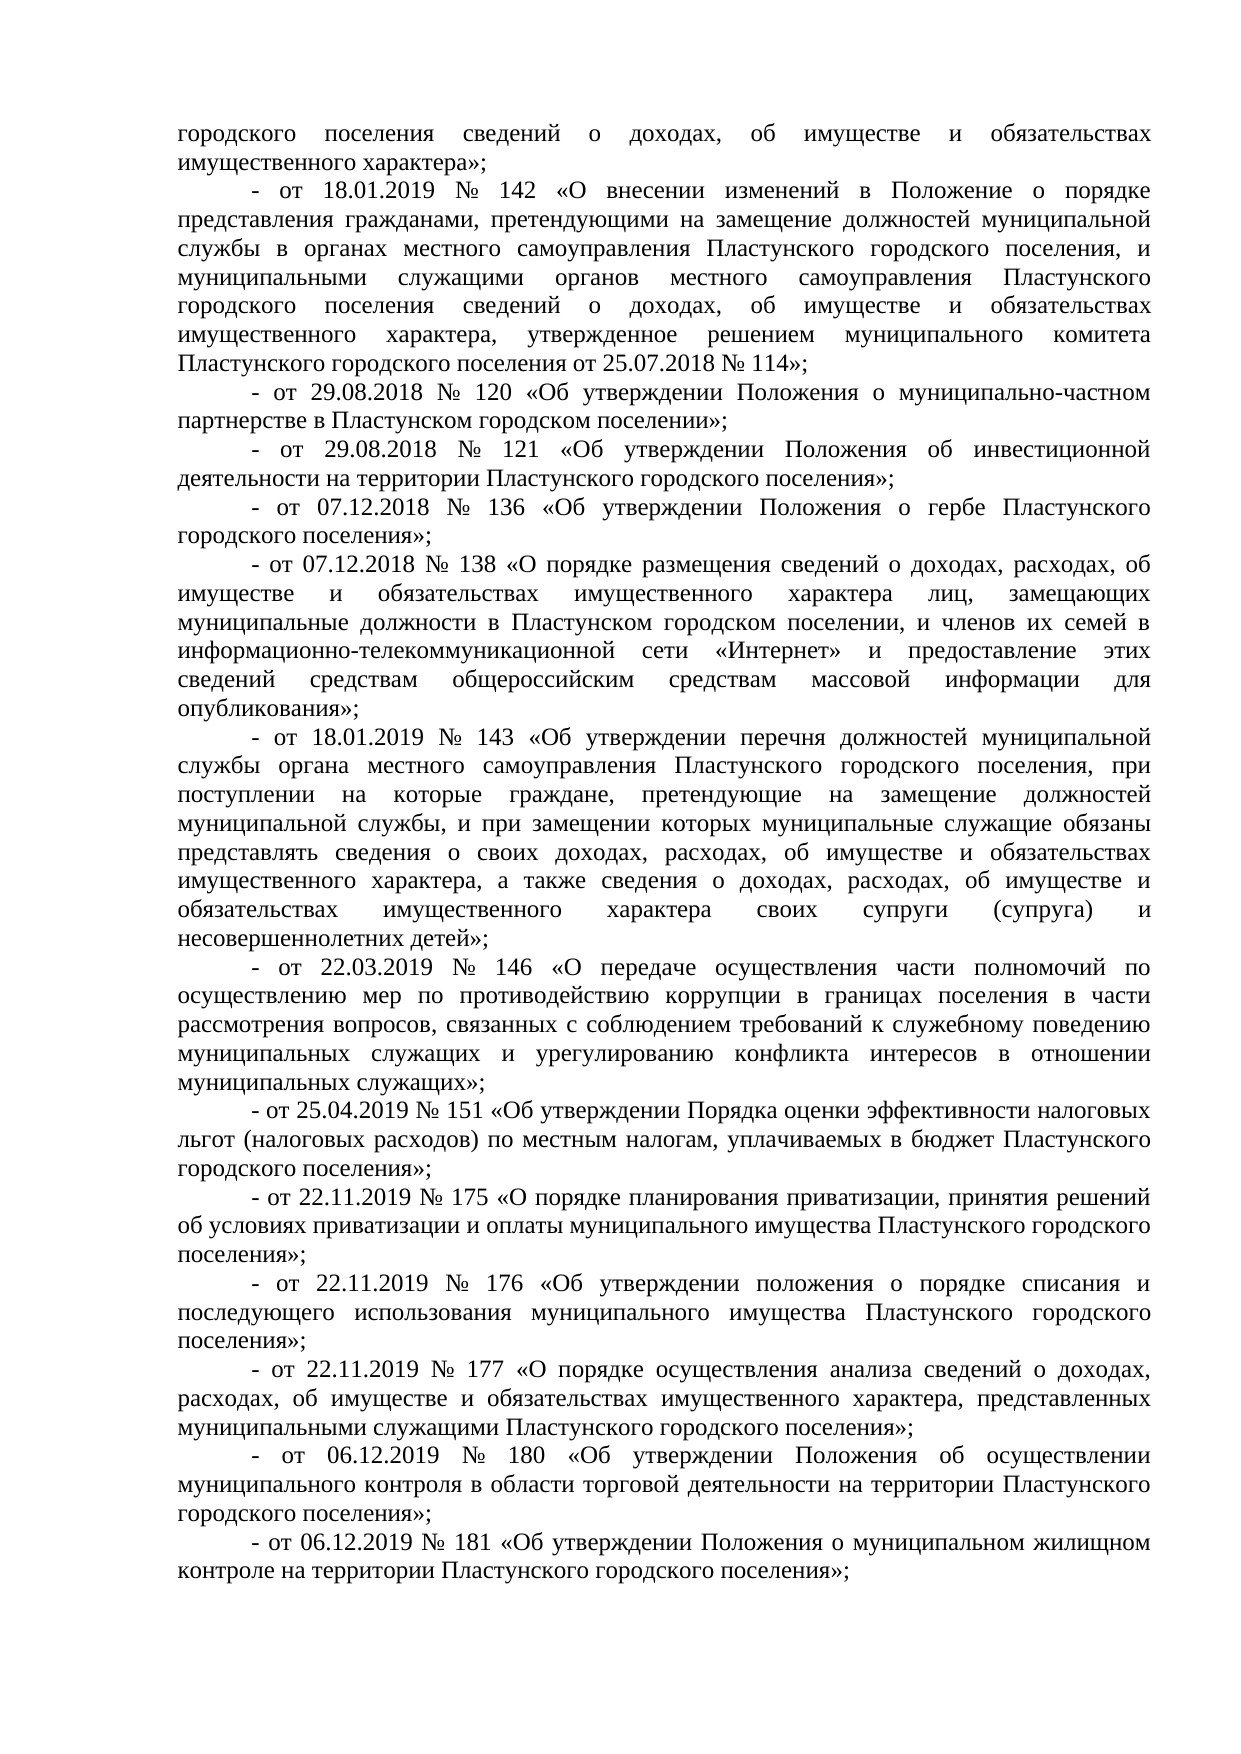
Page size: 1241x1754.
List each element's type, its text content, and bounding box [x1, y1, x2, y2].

text - от 06.12.2019 № 181 «Об утверждении Положения о муниципальном жилищном контроле на территории Пластунского городского поселения»; [177, 1527, 1152, 1584]
text - от 06.12.2019 № 180 «Об утверждении Положения об осуществлении муниципального контроля в области торговой деятельности на территории Пластунского городского поселения»; [177, 1441, 1152, 1527]
text - от 22.11.2019 № 176 «Об утверждении положения о порядке списания и последующего использования муниципального имущества Пластунского городского поселения»; [177, 1268, 1152, 1354]
text - от 07.12.2018 № 138 «О порядке размещения сведений о доходах, расходах, об имуществе и обязательствах имущественного характера лиц, замещающих муниципальные должности в Пластунском городском поселении, и членов их семей в информационно-телекоммуникационной сети «Интернет» и предоставление этих сведений средствам общероссийским средствам массовой информации для опубликования»; [177, 549, 1152, 722]
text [177, 118, 1152, 176]
text - от 29.08.2018 № 120 «Об утверждении Положения о муниципально-частном партнерстве в Пластунском городском поселении»; [177, 377, 1152, 434]
text - от 29.08.2018 № 121 «Об утверждении Положения об инвестиционной деятельности на территории Пластунского городского поселения»; [177, 434, 1152, 492]
text - от 22.03.2019 № 146 «О передаче осуществления части полномочий по осуществлению мер по противодействию коррупции в границах поселения в части рассмотрения вопросов, связанных с соблюдением требований к служебному поведению муниципальных служащих и урегулированию конфликта интересов в отношении муниципальных служащих»; [177, 952, 1152, 1096]
text - от 18.01.2019 № 143 «Об утверждении перечня должностей муниципальной службы органа местного самоуправления Пластунского городского поселения, при поступлении на которые граждане, претендующие на замещение должностей муниципальной службы, и при замещении которых муниципальные служащие обязаны представлять сведения о своих доходах, расходах, об имуществе и обязательствах имущественного характера, а также сведения о доходах, расходах, об имуществе и обязательствах имущественного характера своих супруги (супруга) и несовершеннолетних детей»; [177, 722, 1152, 952]
text - от 22.11.2019 № 177 «О порядке осуществления анализа сведений о доходах, расходах, об имуществе и обязательствах имущественного характера, представленных муниципальными служащими Пластунского городского поселения»; [177, 1354, 1152, 1441]
text - от 18.01.2019 № 142 «О внесении изменений в Положение о порядке представления гражданами, претендующими на замещение должностей муниципальной службы в органах местного самоуправления Пластунского городского поселения, и муниципальными служащими органов местного самоуправления Пластунского городского поселения сведений о доходах, об имуществе и обязательствах имущественного характера, утвержденное решением муниципального комитета Пластунского городского поселения от 25.07.2018 № 114»; [177, 176, 1152, 377]
text - от 22.11.2019 № 175 «О порядке планирования приватизации, принятия решений об условиях приватизации и оплаты муниципального имущества Пластунского городского поселения»; [177, 1182, 1152, 1268]
text - от 25.04.2019 № 151 «Об утверждении Порядка оценки эффективности налоговых льгот (налоговых расходов) по местным налогам, уплачиваемых в бюджет Пластунского городского поселения»; [177, 1096, 1152, 1182]
text - от 07.12.2018 № 136 «Об утверждении Положения о гербе Пластунского городского поселения»; [177, 492, 1152, 549]
